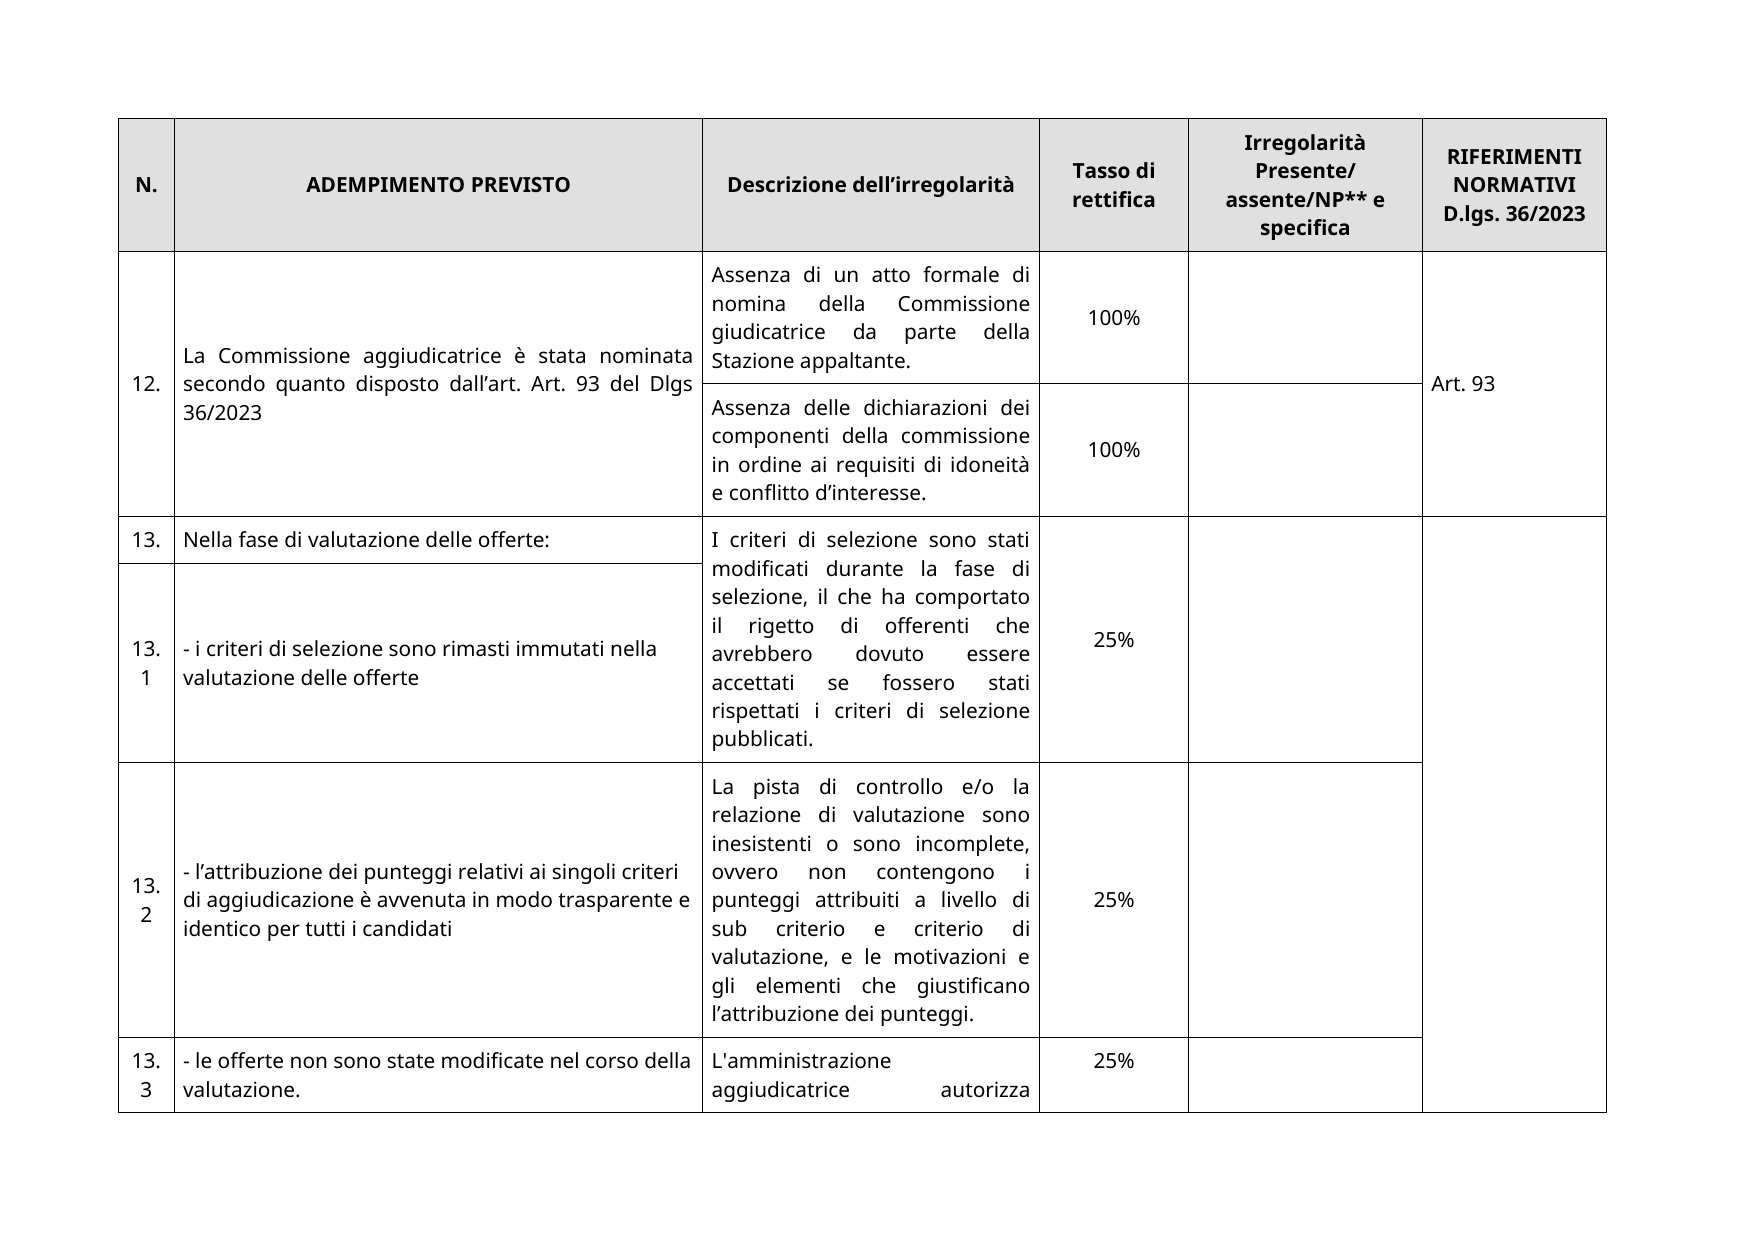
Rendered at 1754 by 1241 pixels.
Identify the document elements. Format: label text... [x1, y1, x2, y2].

table_cell 100% [1040, 384, 1188, 516]
table_cell - i criteri di selezione sono rimasti immutati nella valutazione delle offerte [175, 564, 702, 762]
table_cell I criteri di selezione sono stati modificati durante la fase di selezione, il che ha comportato il rigetto di offerenti che avrebbero dovuto essere accettati se fossero stati rispettati i criteri di selezione pubblicati. [703, 517, 1039, 762]
table_cell 100% [1040, 252, 1188, 383]
table_header ADEMPIMENTO PREVISTO [175, 119, 702, 251]
table_cell 13. [119, 517, 174, 563]
table_cell [1189, 252, 1422, 383]
table_cell [1189, 384, 1422, 516]
table_cell - l’attribuzione dei punteggi relativi ai singoli criteri di aggiudicazione è avvenuta in modo trasparente e identico per tutti i candidati [175, 763, 702, 1037]
table_cell L'amministrazione aggiudicatrice autorizza l'offerente/il candidato a modificare la sua offerta durante la valutazione delle offerte [703, 1038, 1039, 1112]
table_cell Nella fase di valutazione delle offerte: [175, 517, 702, 563]
table_cell La Commissione aggiudicatrice è stata nominata secondo quanto disposto dall’art. Art. 93 del Dlgs 36/2023 [175, 252, 702, 516]
table_cell [1189, 1038, 1422, 1112]
table_cell [1423, 517, 1606, 1112]
table_cell 13.3 [119, 1038, 174, 1112]
table_header Tasso di rettifica [1040, 119, 1188, 251]
table_header Irregolarità Presente/ assente/NP** e specifica [1189, 119, 1422, 251]
table_cell [1189, 763, 1422, 1037]
table_cell - le offerte non sono state modificate nel corso della valutazione. [175, 1038, 702, 1112]
table_cell Assenza di un atto formale di nomina della Commissione giudicatrice da parte della Stazione appaltante. [703, 252, 1039, 383]
table_cell 25% [1040, 1038, 1188, 1112]
table_header Descrizione dell’irregolarità [703, 119, 1039, 251]
table_cell 12. [119, 252, 174, 516]
table_cell 13.2 [119, 763, 174, 1037]
table_cell Assenza delle dichiarazioni dei componenti della commissione in ordine ai requisiti di idoneità e conflitto d’interesse. [703, 384, 1039, 516]
table_cell 25% [1040, 517, 1188, 762]
table_cell 25% [1040, 763, 1188, 1037]
table_cell Art. 93 [1423, 252, 1606, 516]
table_header RIFERIMENTI NORMATIVI D.lgs. 36/2023 [1423, 119, 1606, 251]
table_header N. [119, 119, 174, 251]
table_cell La pista di controllo e/o la relazione di valutazione sono inesistenti o sono incomplete, ovvero non contengono i punteggi attribuiti a livello di sub criterio e criterio di valutazione, e le motivazioni e gli elementi che giustificano l’attribuzione dei punteggi. [703, 763, 1039, 1037]
table_cell 13.1 [119, 564, 174, 762]
table_cell [1189, 517, 1422, 762]
